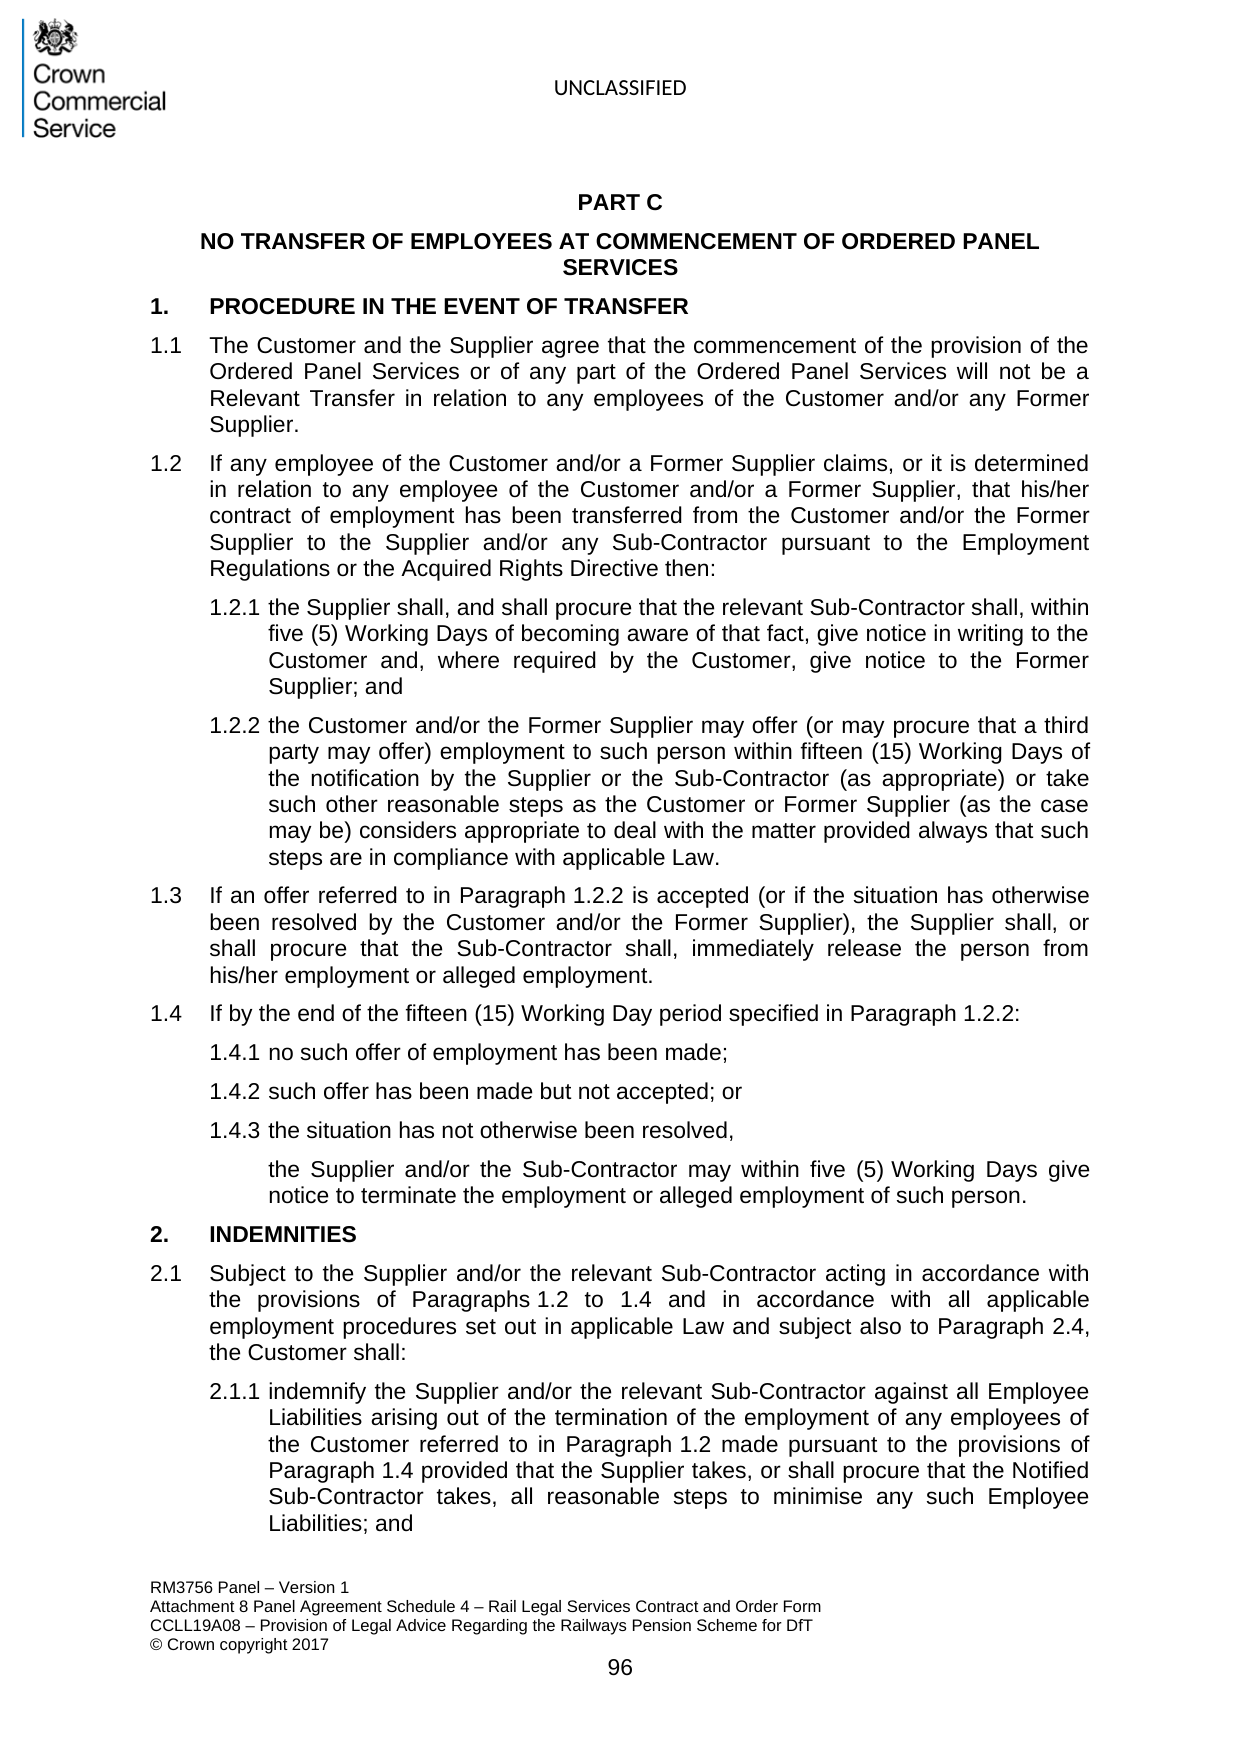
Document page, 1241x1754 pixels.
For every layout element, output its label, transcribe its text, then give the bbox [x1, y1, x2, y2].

text the Customer and/or the Former Supplier may offer (or may procure that a third party may offer) employment to such person within fifteen (15) Working Days of the notification by the Supplier or the Sub-Contractor (as appropriate) or take such other reasonable steps as the Customer or Former Supplier (as the case may be) considers appropriate to deal with the matter provided always that such steps are in compliance with applicable Law. [209, 712, 1090, 870]
text PART C [150, 189, 1090, 215]
text If any employee of the Customer and/or a Former Supplier claims, or it is determined in relation to any employee of the Customer and/or a Former Supplier, that his/her contract of employment has been transferred from the Customer and/or the Former Supplier to the Supplier and/or any Sub-Contractor pursuant to the Employment Regulations or the Acquired Rights Directive then: [150, 450, 1090, 581]
text the Supplier shall, and shall procure that the relevant Sub-Contractor shall, within five (5) Working Days of becoming aware of that fact, give notice in writing to the Customer and, where required by the Customer, give notice to the Former Supplier; and [209, 594, 1090, 699]
subtitle INDEMNITIES [150, 1221, 1090, 1247]
text Subject to the Supplier and/or the relevant Sub-Contractor acting in accordance with the provisions of Paragraphs 1.2 to 1.4 and in accordance with all applicable employment procedures set out in applicable Law and subject also to Paragraph 2.4, the Customer shall: [150, 1260, 1090, 1365]
text If by the end of the fifteen (15) Working Day period specified in Paragraph 1.2.2: [150, 1000, 1090, 1027]
text such offer has been made but not accepted; or [209, 1078, 1090, 1104]
text the situation has not otherwise been resolved, [209, 1117, 1090, 1143]
subtitle PROCEDURE IN THE EVENT OF TRANSFER [150, 293, 1090, 319]
picture [21, 18, 166, 138]
text no such offer of employment has been made; [209, 1039, 1090, 1066]
text The Customer and the Supplier agree that the commencement of the provision of the Ordered Panel Services or of any part of the Ordered Panel Services will not be a Relevant Transfer in relation to any employees of the Customer and/or any Former Supplier. [150, 332, 1090, 437]
text indemnify the Supplier and/or the relevant Sub-Contractor against all Employee Liabilities arising out of the termination of the employment of any employees of the Customer referred to in Paragraph 1.2 made pursuant to the provisions of Paragraph 1.4 provided that the Supplier takes, or shall procure that the Notified Sub-Contractor takes, all reasonable steps to minimise any such Employee Liabilities; and [209, 1378, 1090, 1536]
text No transfer of employees at commencement of ORDERED PANEL Services [150, 228, 1090, 280]
text the Supplier and/or the Sub-Contractor may within five (5) Working Days give notice to terminate the employment or alleged employment of such person. [268, 1156, 1090, 1208]
text If an offer referred to in Paragraph 1.2.2 is accepted (or if the situation has otherwise been resolved by the Customer and/or the Former Supplier), the Supplier shall, or shall procure that the Sub-Contractor shall, immediately release the person from his/her employment or alleged employment. [150, 882, 1090, 988]
